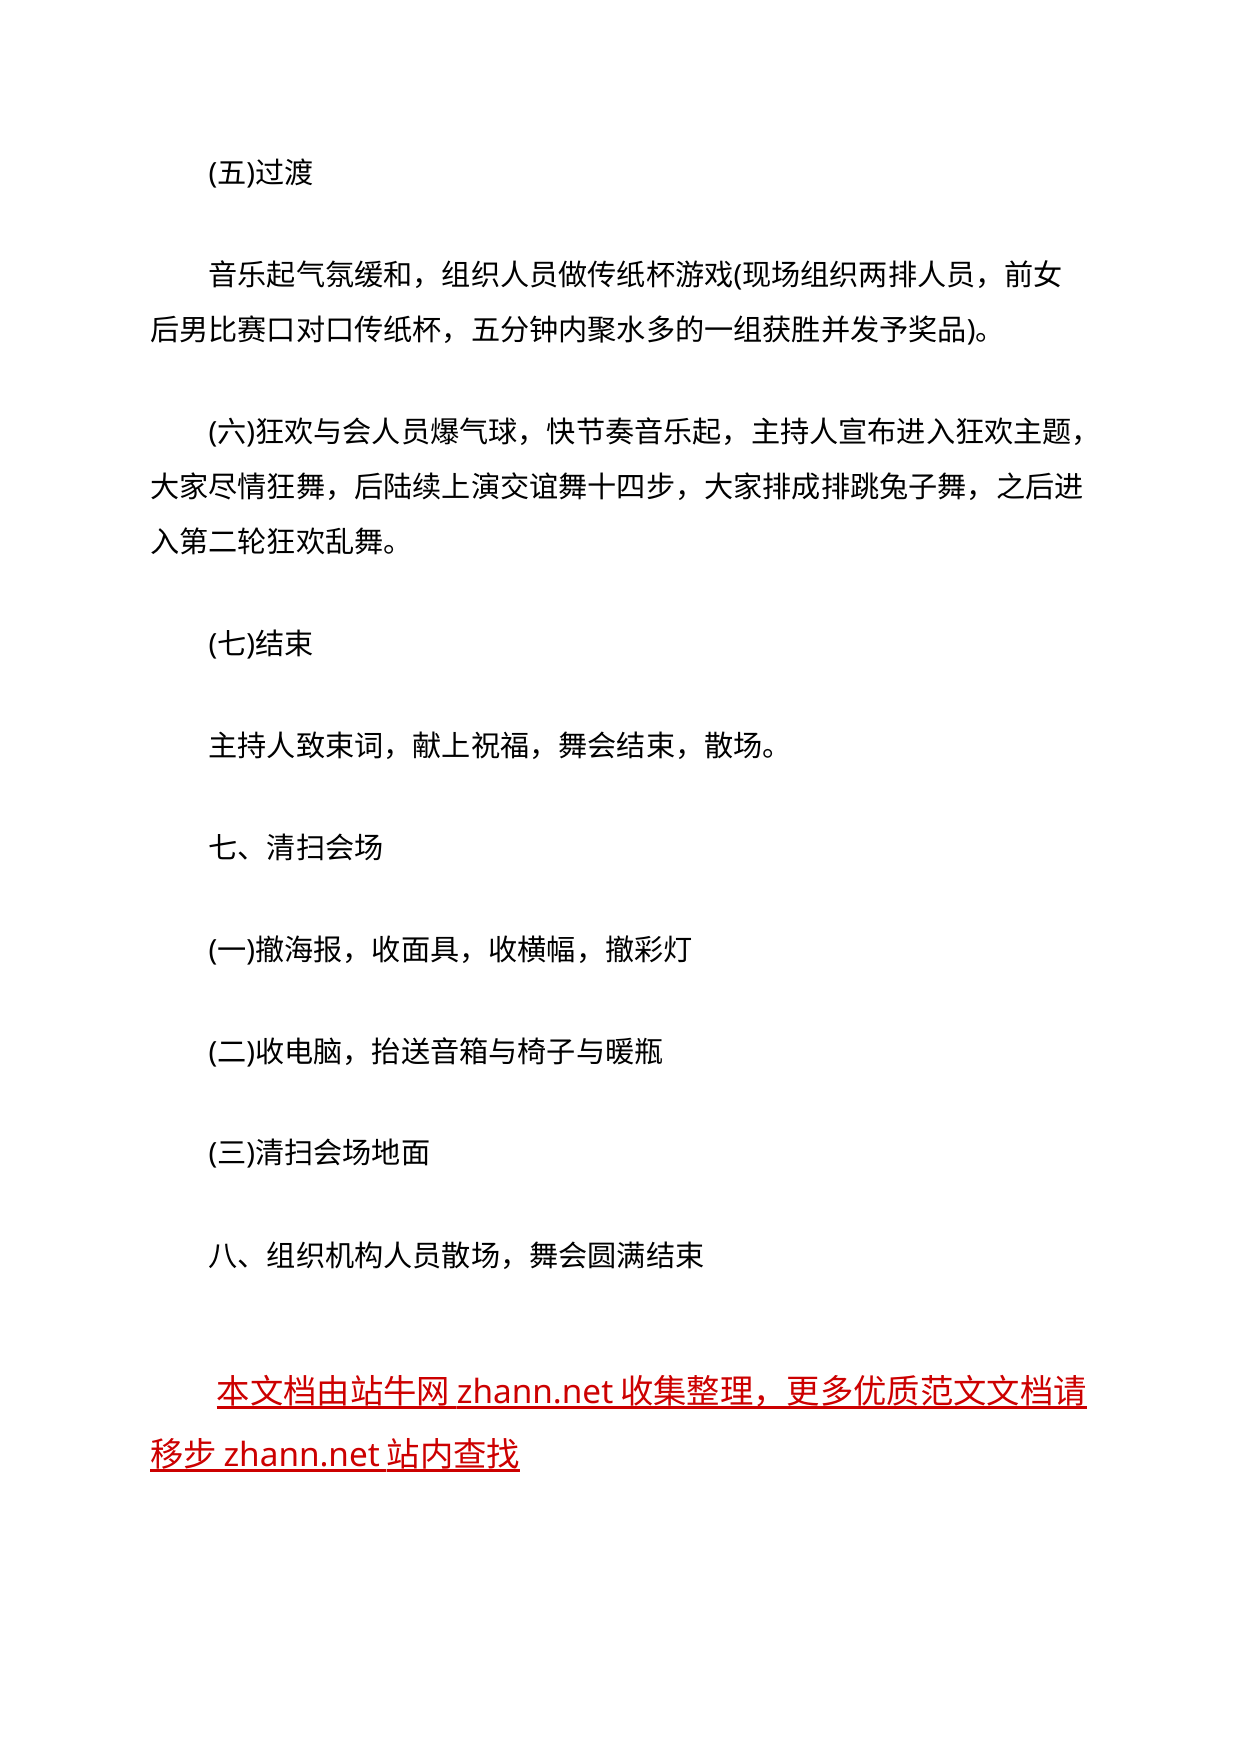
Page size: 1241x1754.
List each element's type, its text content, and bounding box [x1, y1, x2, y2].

text (二)收电脑，抬送音箱与椅子与暖瓶 [150, 1028, 1090, 1071]
text (三)清扫会场地面 [150, 1130, 1090, 1172]
text 八、组织机构人员散场，舞会圆满结束 [150, 1232, 1090, 1274]
text 本文档由站牛网zhann.net收集整理，更多优质范文文档请移步zhann.net站内查找 [150, 1365, 1090, 1476]
text 音乐起气氛缓和，组织人员做传纸杯游戏(现场组织两排人员，前女后男比赛口对口传纸杯，五分钟内聚水多的一组获胜并发予奖品)。 [150, 252, 1090, 349]
text 七、清扫会场 [150, 824, 1090, 867]
text (七)结束 [150, 621, 1090, 663]
text (五)过渡 [150, 150, 1090, 192]
text (六)狂欢与会人员爆气球，快节奏音乐起，主持人宣布进入狂欢主题，大家尽情狂舞，后陆续上演交谊舞十四步，大家排成排跳兔子舞，之后进入第二轮狂欢乱舞。 [150, 409, 1090, 561]
text 主持人致束词，献上祝福，舞会结束，散场。 [150, 723, 1090, 765]
text (一)撤海报，收面具，收横幅，撤彩灯 [150, 926, 1090, 968]
